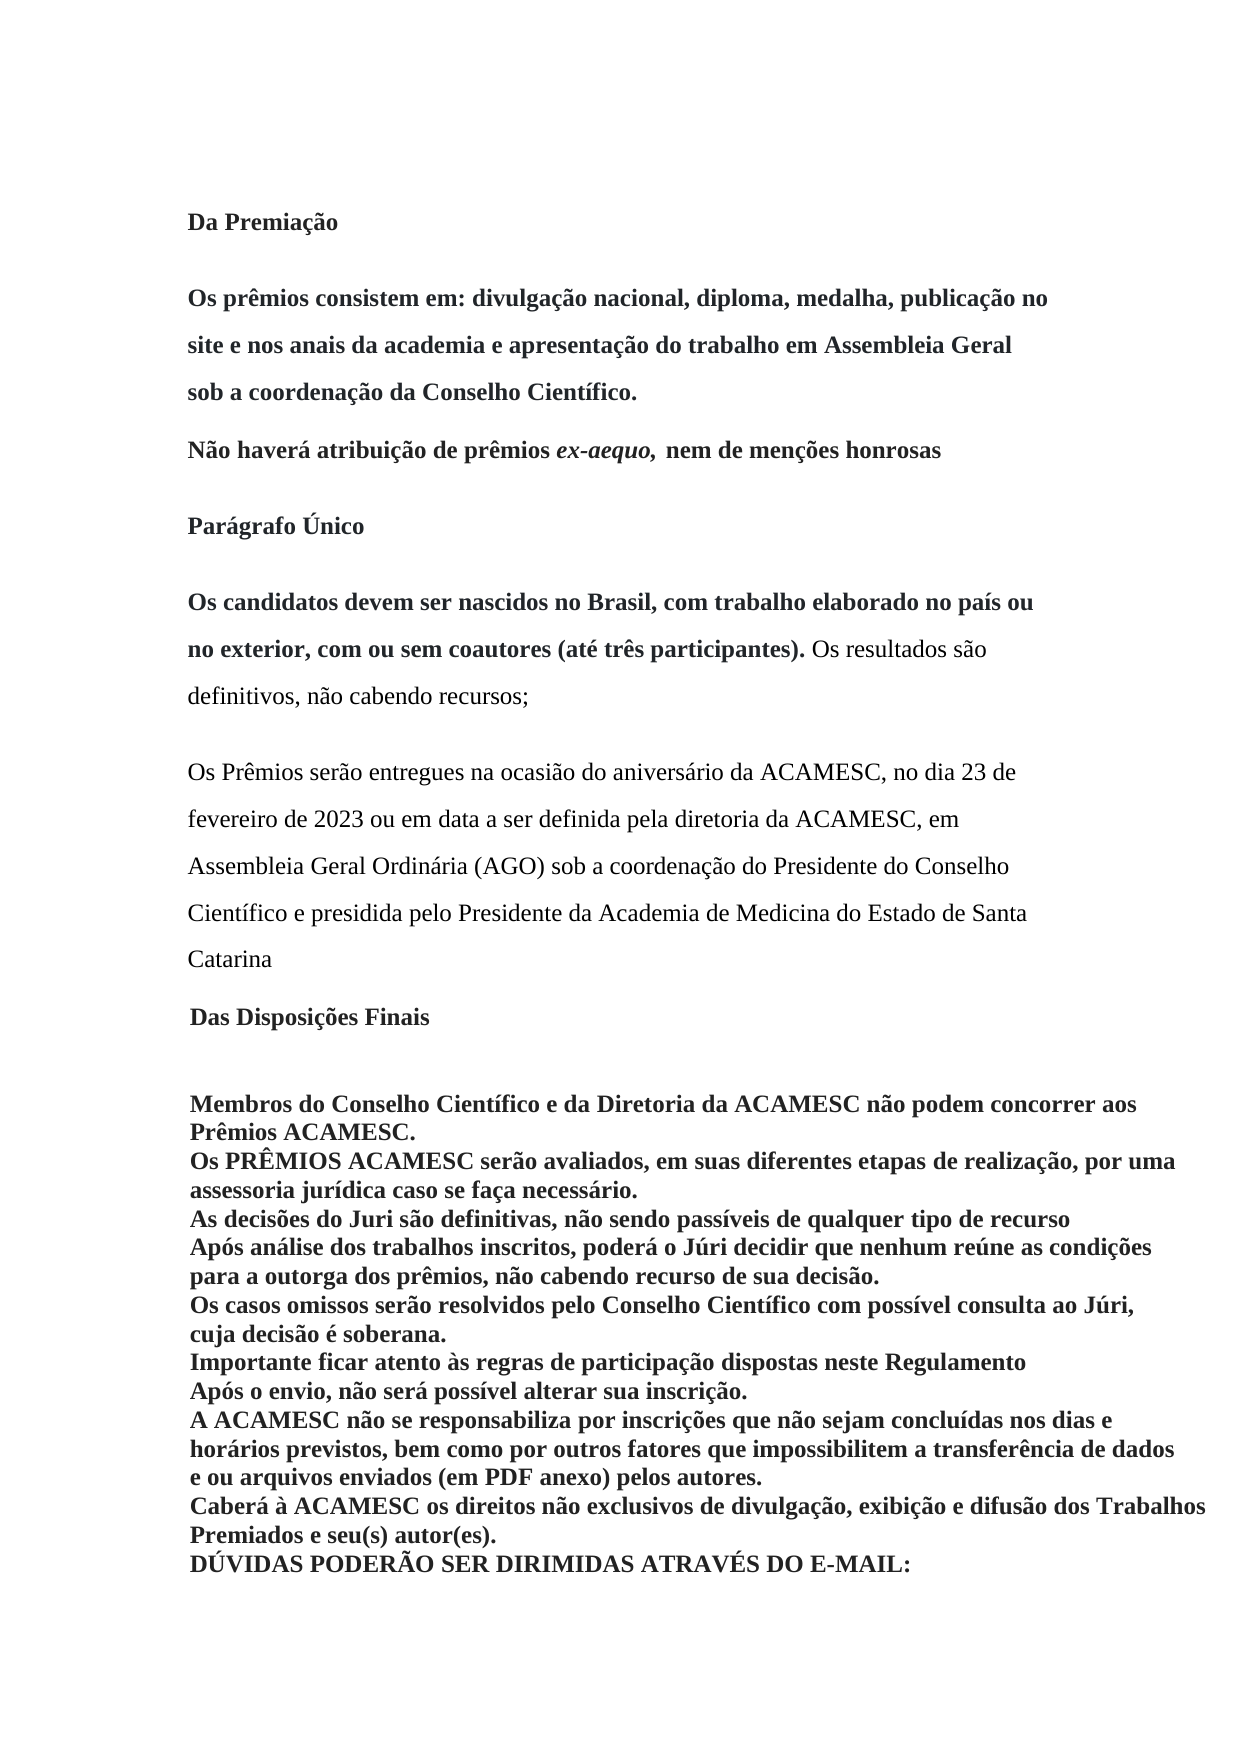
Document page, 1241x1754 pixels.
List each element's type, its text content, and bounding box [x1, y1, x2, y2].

text Os prêmios consistem em: divulgação nacional, diploma, medalha, publicação no site e nos anais da academia e apresentação do trabalho em Assembleia Geral sob a coordenação da Conselho Científico. [187, 265, 1053, 406]
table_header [190, 1003, 1240, 1577]
text Parágrafo Único [187, 493, 1053, 540]
text Os Prêmios serão entregues na ocasião do aniversário da ACAMESC, no dia 23 de fevereiro de 2023 ou em data a ser definida pela diretoria da ACAMESC, em Assembleia Geral Ordinária (AGO) sob a coordenação do Presidente do Conselho Científico e presidida pelo Presidente da Academia de Medicina do Estado de Santa Catarina [187, 739, 1053, 973]
text Da Premiação [187, 207, 1053, 236]
text Os candidatos devem ser nascidos no Brasil, com trabalho elaborado no país ou no exterior, com ou sem coautores (até três participantes). Os resultados são definitivos, não cabendo recursos; [187, 569, 1053, 710]
text Não haverá atribuição de prêmios ex-aequo, nem de menções honrosas [187, 435, 1053, 464]
